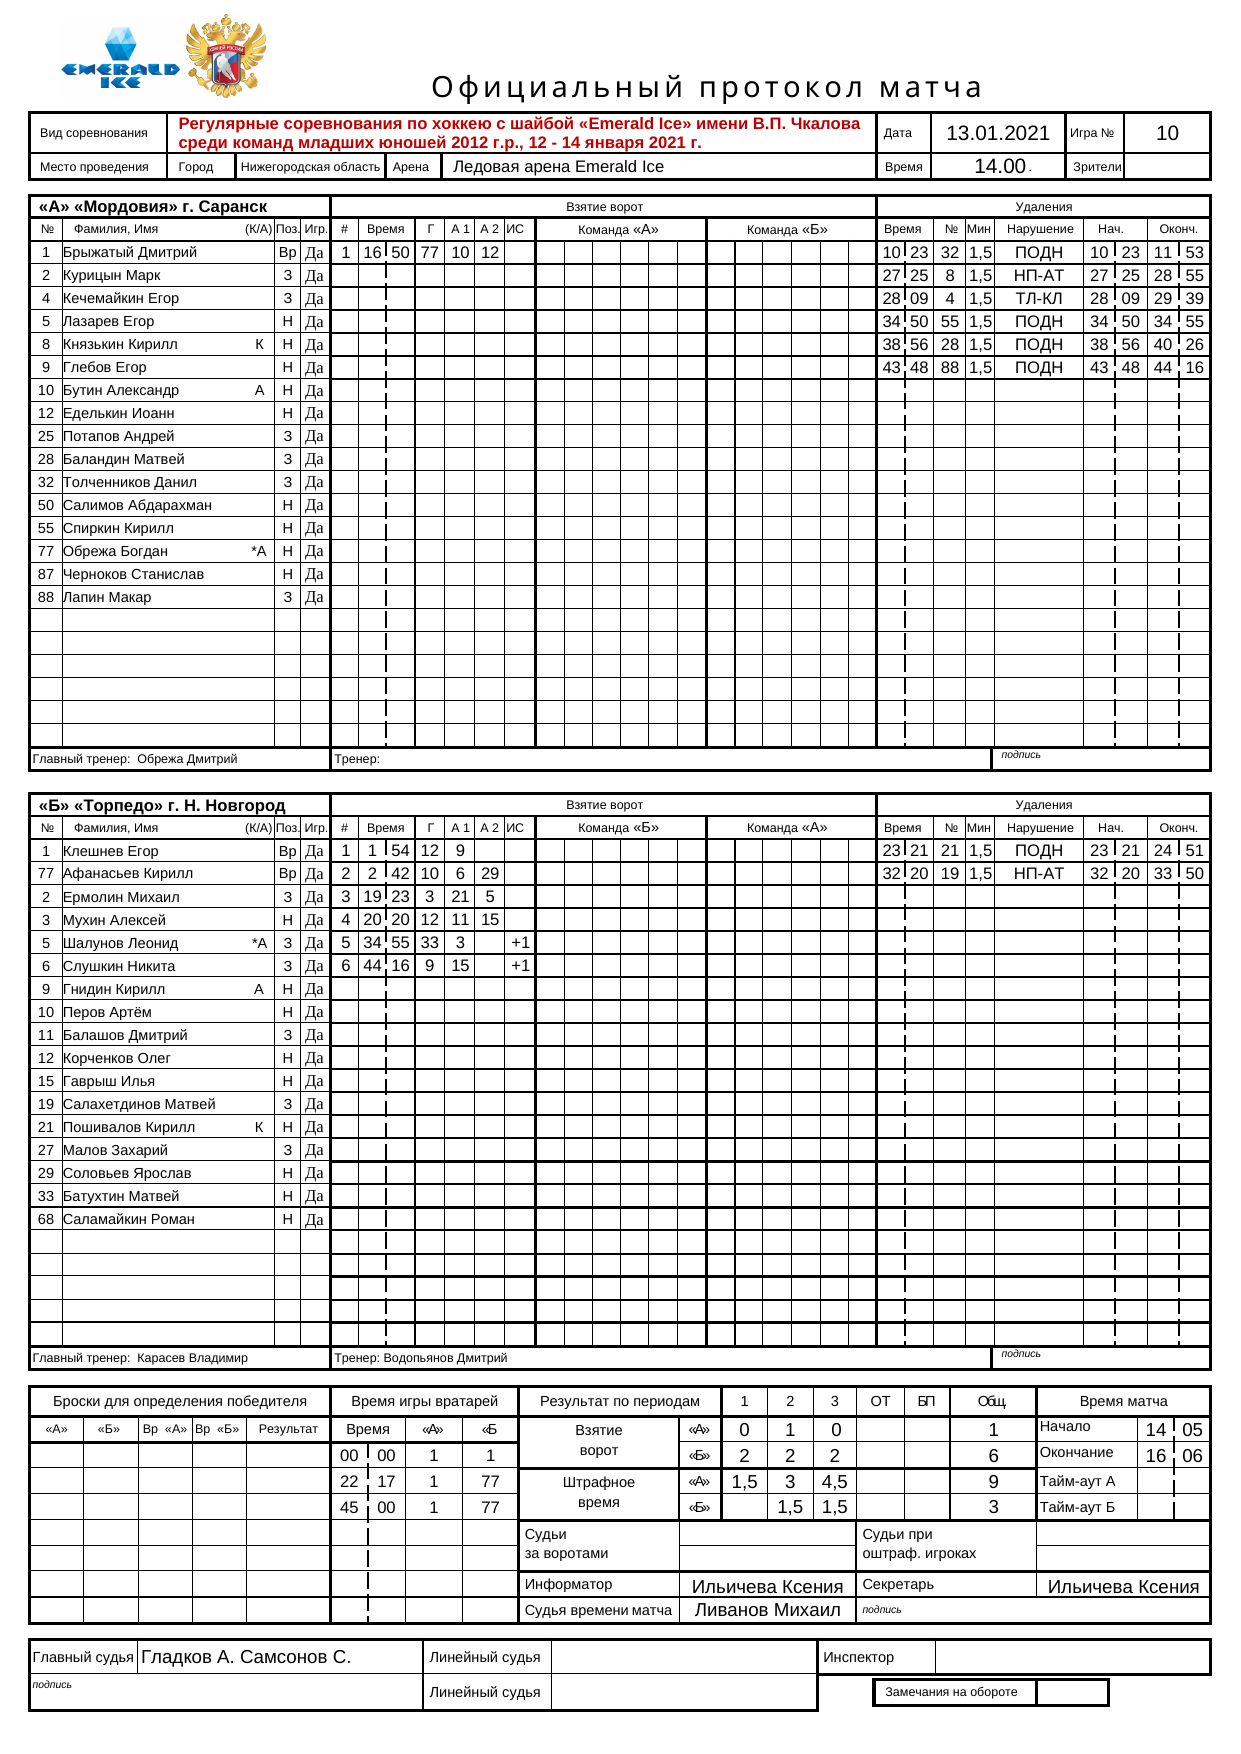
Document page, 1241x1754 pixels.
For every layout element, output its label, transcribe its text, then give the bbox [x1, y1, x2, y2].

table_cell 10 [31, 1000, 62, 1022]
table_cell [139, 1494, 192, 1518]
table_cell [565, 494, 592, 516]
table_cell [537, 288, 564, 308]
table_cell Да [301, 310, 329, 332]
table_cell [995, 425, 1083, 447]
table_cell [243, 563, 274, 585]
table_cell [565, 1209, 592, 1229]
table_cell [445, 357, 474, 378]
table_cell 20 [1115, 863, 1147, 884]
table_cell Время [332, 1418, 405, 1441]
table_cell [905, 1163, 933, 1183]
table_cell [966, 1070, 994, 1091]
table_cell [905, 402, 933, 424]
table_cell [678, 311, 705, 332]
table_cell [332, 517, 358, 539]
table_cell [821, 563, 848, 585]
table_cell [763, 471, 791, 493]
table_cell [905, 1047, 933, 1068]
table_cell [445, 1001, 474, 1022]
table_cell [678, 1116, 705, 1137]
table_cell А 1 [445, 219, 474, 239]
table_cell [821, 1278, 848, 1298]
table_cell [678, 380, 705, 401]
table_cell [763, 909, 791, 930]
table_cell [995, 380, 1083, 401]
table_cell [475, 724, 504, 746]
table_cell [537, 1231, 564, 1252]
table_cell 23 [878, 840, 905, 861]
table_cell [1179, 1139, 1209, 1160]
table_cell [565, 380, 592, 401]
table_cell [905, 1301, 933, 1321]
table_cell [849, 978, 875, 999]
table_cell [31, 1468, 83, 1493]
table_cell [966, 1116, 994, 1137]
table_cell Линейный судья [424, 1674, 551, 1708]
table_cell [905, 655, 933, 677]
table_cell [678, 1231, 705, 1252]
table_cell [934, 1047, 965, 1068]
table_cell [678, 932, 705, 953]
table_cell [905, 586, 933, 608]
table_cell [821, 540, 848, 562]
table_cell [966, 978, 994, 999]
table_cell [505, 1070, 534, 1091]
table_cell [1148, 609, 1179, 631]
table_cell [593, 1047, 620, 1068]
table_cell [1138, 1494, 1174, 1518]
table_cell [792, 1231, 820, 1252]
table_cell [1084, 1255, 1115, 1275]
table_cell [905, 1255, 933, 1275]
table_cell [878, 886, 905, 907]
table_cell Время [359, 817, 414, 838]
table_cell [359, 402, 386, 424]
table_cell [678, 1139, 705, 1160]
table_cell [849, 402, 875, 424]
table_cell [621, 311, 648, 332]
table_cell [193, 1571, 246, 1596]
table_cell [593, 724, 620, 746]
table_cell [359, 1301, 386, 1321]
table_cell [243, 678, 274, 700]
table_cell [621, 863, 648, 884]
table_cell [995, 517, 1083, 539]
table_cell [905, 632, 933, 654]
table_cell Команда «А» [537, 219, 705, 239]
table_cell [243, 517, 274, 539]
table_cell Нач. [1084, 219, 1147, 239]
table_cell [849, 288, 875, 308]
table_cell 09 [1115, 288, 1147, 308]
table_cell [792, 425, 820, 447]
table_cell 2 [814, 1442, 856, 1467]
table_cell 5 [31, 931, 62, 953]
table_cell [193, 1468, 246, 1493]
table_cell Линейный судья [424, 1641, 551, 1673]
table_cell [332, 563, 358, 585]
table_cell [708, 909, 734, 930]
table_cell [593, 380, 620, 401]
table_cell [243, 1046, 274, 1068]
table_cell [359, 265, 386, 286]
table_cell [386, 357, 414, 378]
table_cell 1,5 [768, 1494, 813, 1518]
table_header Игра № [1067, 114, 1123, 152]
table_cell [821, 863, 848, 884]
table_cell [934, 563, 965, 585]
table_cell [1084, 540, 1115, 562]
table_cell Да [301, 1046, 329, 1068]
table_cell [821, 1301, 848, 1321]
table_cell [849, 840, 875, 861]
table_cell № [934, 219, 965, 239]
table_cell [1148, 563, 1179, 585]
table_cell [678, 540, 705, 562]
table_cell [537, 1209, 564, 1229]
table_cell [934, 1255, 965, 1275]
table_cell 3 [768, 1470, 813, 1493]
table_cell [1084, 978, 1115, 999]
table_cell [1115, 678, 1147, 700]
table_cell [243, 1000, 274, 1022]
table_cell 9 [951, 1470, 1035, 1493]
table_cell [966, 1278, 994, 1298]
table_cell подпись [31, 1674, 422, 1708]
table_cell [445, 1139, 474, 1160]
table_cell [849, 909, 875, 930]
table_cell [275, 1300, 300, 1321]
table_cell [416, 1324, 444, 1344]
table_cell Судьи за воротами [520, 1522, 679, 1570]
table_cell Шалунов Леонид [63, 931, 243, 953]
table_cell [966, 886, 994, 907]
table_cell [275, 678, 300, 700]
table_cell [593, 609, 620, 631]
table_cell [849, 701, 875, 723]
table_cell [708, 655, 734, 677]
table_cell 0 [814, 1418, 856, 1441]
table_cell [505, 586, 534, 608]
table_cell 1 [406, 1494, 462, 1518]
table_cell Да [301, 586, 329, 608]
table_cell [1179, 909, 1209, 930]
table_cell [995, 1185, 1083, 1206]
table_cell [849, 471, 875, 493]
table_cell [475, 471, 504, 493]
table_cell [63, 1254, 243, 1275]
table_cell [934, 1185, 965, 1206]
table_cell [1084, 1047, 1115, 1068]
table_cell [1115, 1185, 1147, 1206]
table_cell ПОДН [995, 311, 1083, 332]
table_cell [593, 586, 620, 608]
table_cell [821, 380, 848, 401]
table_cell [416, 632, 444, 654]
table_cell [565, 886, 592, 907]
table_cell [565, 357, 592, 378]
table_cell [736, 1116, 762, 1137]
table_cell [416, 540, 444, 562]
table_cell [966, 609, 994, 631]
table_cell [621, 1231, 648, 1252]
table_cell [763, 724, 791, 746]
table_cell [905, 1278, 933, 1298]
table_cell [386, 402, 414, 424]
table_cell [1084, 563, 1115, 585]
table_cell +1 [505, 955, 534, 976]
table_cell [593, 840, 620, 861]
table_cell Тренер: Водопьянов Дмитрий [332, 1348, 990, 1367]
table_cell [708, 1163, 734, 1183]
picture [58, 14, 267, 98]
table_cell [1084, 1278, 1115, 1298]
table_cell [878, 655, 905, 677]
table_cell [934, 517, 965, 539]
table_cell [445, 655, 474, 677]
table_cell [763, 494, 791, 516]
table_cell [475, 402, 504, 424]
table_cell [301, 724, 329, 746]
table_cell [593, 932, 620, 953]
table_cell З [275, 885, 300, 907]
table_cell [537, 978, 564, 999]
table_cell [1115, 1116, 1147, 1137]
table_cell Н [275, 494, 300, 516]
table_cell [878, 1209, 905, 1229]
table_cell [736, 517, 762, 539]
table_cell [537, 1116, 564, 1137]
table_cell [475, 1139, 504, 1160]
table_cell [552, 1674, 816, 1708]
table_cell [708, 1255, 734, 1275]
table_cell [966, 586, 994, 608]
table_cell [1115, 1301, 1147, 1321]
table_cell [31, 1230, 62, 1252]
table_cell [445, 1047, 474, 1068]
table_cell [445, 632, 474, 654]
table_cell [243, 586, 274, 608]
table_cell [1115, 632, 1147, 654]
table_cell [332, 678, 358, 700]
table_cell [359, 448, 386, 470]
table_cell [1179, 1163, 1209, 1183]
table_cell [995, 1231, 1083, 1252]
table_cell [332, 1209, 358, 1229]
table_cell [708, 425, 734, 447]
table_cell [416, 1209, 444, 1229]
table_cell 28 [878, 288, 905, 308]
table_cell [708, 471, 734, 493]
table_cell [1115, 1231, 1147, 1252]
table_cell ПОДН [995, 840, 1083, 861]
table_cell [708, 1116, 734, 1137]
table_cell [649, 724, 677, 746]
table_cell [537, 1278, 564, 1298]
table_cell [708, 357, 734, 378]
table_cell [1084, 1231, 1115, 1252]
table_cell [386, 1231, 414, 1252]
table_cell 10 [31, 379, 62, 401]
table_cell [537, 909, 564, 930]
table_cell Н [275, 1184, 300, 1206]
table_cell [1179, 955, 1209, 976]
table_cell [416, 978, 444, 999]
table_cell [649, 1070, 677, 1091]
table_cell Перов Артём [63, 1000, 243, 1022]
table_cell [995, 1001, 1083, 1022]
table_cell [821, 1324, 848, 1344]
table_cell [593, 909, 620, 930]
table_cell [995, 494, 1083, 516]
table_cell [678, 955, 705, 976]
table_cell [763, 840, 791, 861]
table_cell [736, 609, 762, 631]
table_cell Арена [387, 154, 440, 178]
table_cell 15 [31, 1069, 62, 1091]
table_cell 38 [878, 334, 905, 354]
table_cell [463, 1598, 517, 1622]
table_cell [593, 1278, 620, 1298]
table_cell [593, 265, 620, 286]
table_cell [406, 1520, 462, 1544]
table_cell Команда «Б» [708, 219, 875, 239]
table_cell [416, 1001, 444, 1022]
table_cell Н [275, 310, 300, 332]
table_cell [736, 932, 762, 953]
table_cell 4,5 [814, 1470, 856, 1493]
table_cell [792, 1324, 820, 1344]
table_cell [966, 1024, 994, 1045]
table_cell [31, 1300, 62, 1321]
table_cell [386, 586, 414, 608]
table_cell [537, 380, 564, 401]
table_cell [537, 265, 564, 286]
table_cell [736, 1070, 762, 1091]
table_cell [1179, 655, 1209, 677]
table_cell [505, 1163, 534, 1183]
table_cell 43 [1084, 357, 1115, 378]
table_cell [878, 955, 905, 976]
table_cell Пошивалов Кирилл [63, 1115, 243, 1137]
table_cell [763, 563, 791, 585]
table_cell [934, 701, 965, 723]
table_cell [1115, 701, 1147, 723]
table_cell [934, 402, 965, 424]
table_cell Да [301, 242, 329, 262]
table_cell [84, 1598, 138, 1622]
table_cell [1179, 1047, 1209, 1068]
table_cell [763, 1139, 791, 1160]
table_cell [386, 701, 414, 723]
table_cell 1,5 [966, 334, 994, 354]
table_cell [878, 425, 905, 447]
table_cell [243, 242, 274, 262]
table_cell [678, 863, 705, 884]
table_cell [84, 1546, 138, 1570]
table_cell [849, 311, 875, 332]
table_cell [505, 1139, 534, 1160]
table_cell [857, 1470, 904, 1493]
table_cell [905, 471, 933, 493]
table_cell З [275, 931, 300, 953]
table_cell [445, 1185, 474, 1206]
table_cell 16 [1138, 1442, 1174, 1467]
table_cell [708, 1070, 734, 1091]
table_cell [966, 1139, 994, 1160]
table_cell [649, 334, 677, 354]
table_cell [649, 1324, 677, 1344]
table_cell Нарушение [995, 219, 1083, 239]
table_cell [505, 863, 534, 884]
table_cell [821, 1255, 848, 1275]
table_cell [537, 586, 564, 608]
table_cell [621, 380, 648, 401]
table_cell [475, 632, 504, 654]
table_cell [763, 1255, 791, 1275]
table_cell [332, 380, 358, 401]
table_cell [475, 1001, 504, 1022]
table_cell [31, 1520, 83, 1544]
table_cell [995, 1116, 1083, 1137]
table_cell Фамилия, Имя [63, 817, 243, 838]
table_cell Да [301, 862, 329, 884]
table_cell «А» [31, 1418, 83, 1441]
table_cell [678, 1163, 705, 1183]
table_cell [792, 402, 820, 424]
table_cell [475, 586, 504, 608]
table_cell [1179, 1231, 1209, 1252]
table_cell [565, 288, 592, 308]
table_cell [678, 655, 705, 677]
table_cell [905, 1324, 933, 1344]
table_cell [821, 909, 848, 930]
table_cell [63, 1230, 243, 1252]
table_cell [1148, 1070, 1179, 1091]
table_cell [678, 840, 705, 861]
table_cell [966, 655, 994, 677]
table_cell [708, 265, 734, 286]
table_cell 1,5 [966, 288, 994, 308]
table_cell 25 [31, 425, 62, 447]
table_cell [63, 701, 243, 723]
table_cell [821, 955, 848, 976]
table_cell [445, 1024, 474, 1045]
table_cell [537, 886, 564, 907]
table_cell 44 [1148, 357, 1179, 378]
table_cell [678, 678, 705, 700]
table_cell [849, 1255, 875, 1275]
table_cell [763, 1301, 791, 1321]
table_cell [565, 1093, 592, 1114]
table_cell [621, 425, 648, 447]
table_cell [736, 678, 762, 700]
table_cell 1 [951, 1418, 1035, 1441]
table_cell [708, 380, 734, 401]
table_cell [386, 1093, 414, 1114]
table_cell Да [301, 1184, 329, 1206]
table_header 1 [723, 1388, 767, 1414]
table_cell [30, 1625, 1211, 1638]
table_cell [966, 1255, 994, 1275]
table_cell З [275, 1138, 300, 1160]
table_cell [621, 932, 648, 953]
table_cell Ильичева Ксения [680, 1573, 855, 1596]
table_cell [445, 1278, 474, 1298]
table_cell К [243, 333, 274, 354]
table_cell [475, 1093, 504, 1114]
table_cell [878, 1116, 905, 1137]
table_cell З [275, 954, 300, 976]
table_cell [31, 1323, 62, 1344]
table_cell [821, 701, 848, 723]
table_cell [243, 471, 274, 493]
table_cell [849, 1116, 875, 1137]
table_cell Да [301, 840, 329, 861]
table_cell 28 [31, 448, 62, 470]
table_cell [763, 425, 791, 447]
table_cell [678, 632, 705, 654]
table_cell [359, 380, 386, 401]
table_cell [1084, 609, 1115, 631]
table_cell [649, 402, 677, 424]
table_cell [359, 1070, 386, 1091]
table_cell З [275, 448, 300, 470]
table_cell [708, 1278, 734, 1298]
table_cell [736, 1163, 762, 1183]
table_cell [1115, 517, 1147, 539]
table_cell [621, 242, 648, 262]
table_cell [139, 1444, 192, 1467]
table_cell [359, 517, 386, 539]
table_cell [1084, 1093, 1115, 1114]
table_cell [966, 1001, 994, 1022]
table_cell [736, 380, 762, 401]
table_cell [505, 425, 534, 447]
table_cell 32 [878, 863, 905, 884]
table_cell [332, 724, 358, 746]
table_cell 09 [905, 288, 933, 308]
table_cell [736, 425, 762, 447]
table_cell [821, 655, 848, 677]
table_cell 29 [475, 863, 504, 884]
table_cell [995, 471, 1083, 493]
table_cell Нижегородская область [237, 154, 384, 178]
table_cell 68 [31, 1208, 62, 1229]
table_cell ПОДН [995, 334, 1083, 354]
table_cell [763, 886, 791, 907]
table_cell [359, 311, 386, 332]
table_cell 48 [905, 357, 933, 378]
table_cell [359, 1185, 386, 1206]
table_cell [416, 334, 444, 354]
table_cell [505, 1001, 534, 1022]
table_cell [792, 932, 820, 953]
table_cell [386, 1209, 414, 1229]
table_cell [792, 978, 820, 999]
table_cell [966, 632, 994, 654]
table_cell [966, 909, 994, 930]
table_cell [649, 517, 677, 539]
table_cell НП-АТ [995, 863, 1083, 884]
table_cell [736, 1185, 762, 1206]
table_cell [621, 1278, 648, 1298]
table_cell [995, 655, 1083, 677]
table_cell [995, 1163, 1083, 1183]
table_cell [736, 1278, 762, 1298]
table_cell [934, 609, 965, 631]
table_cell [1115, 955, 1147, 976]
table_cell [849, 724, 875, 746]
table_cell Взятие ворот [332, 795, 875, 815]
table_cell 1,5 [966, 311, 994, 332]
table_cell [565, 517, 592, 539]
table_cell [359, 1255, 386, 1275]
table_cell [416, 1231, 444, 1252]
table_cell [680, 1522, 855, 1544]
table_cell [763, 380, 791, 401]
table_cell [537, 678, 564, 700]
table_cell [1148, 932, 1179, 953]
table_cell [821, 402, 848, 424]
table_cell 25 [905, 265, 933, 286]
table_cell [593, 863, 620, 884]
table_header 13.01.2021 [932, 114, 1064, 152]
table_cell [243, 494, 274, 516]
table_cell [505, 517, 534, 539]
table_cell [649, 1163, 677, 1183]
table_cell [708, 932, 734, 953]
table_cell [359, 1024, 386, 1045]
table_cell [649, 494, 677, 516]
table_cell 55 [1179, 311, 1209, 332]
table_cell [386, 334, 414, 354]
table_cell А [243, 977, 274, 999]
table_cell З [275, 1023, 300, 1045]
table_header Вид соревнования [31, 114, 166, 152]
table_cell [934, 678, 965, 700]
table_cell [243, 908, 274, 930]
table_cell [445, 471, 474, 493]
table_cell [565, 1231, 592, 1252]
table_cell [243, 1023, 274, 1045]
table_cell 26 [1179, 334, 1209, 354]
text Официальный протокол матча [35, 15, 1205, 106]
table_cell № [31, 817, 62, 838]
table_cell [31, 655, 62, 677]
table_cell [1115, 494, 1147, 516]
table_cell Секретарь [857, 1573, 1036, 1596]
table_cell [792, 540, 820, 562]
table_cell [905, 1470, 949, 1493]
table_cell [31, 1444, 83, 1467]
table_cell [593, 1116, 620, 1137]
table_cell [934, 1139, 965, 1160]
table_cell [243, 1323, 274, 1344]
table_cell [416, 402, 444, 424]
table_cell [1148, 909, 1179, 930]
table_cell Результат [247, 1418, 329, 1441]
table_cell [934, 540, 965, 562]
table_cell [537, 609, 564, 631]
table_cell [736, 357, 762, 378]
table_cell [359, 1093, 386, 1114]
table_cell [445, 334, 474, 354]
table_cell [621, 1070, 648, 1091]
table_cell [649, 932, 677, 953]
table_cell [332, 586, 358, 608]
table_cell [792, 586, 820, 608]
table_cell [332, 425, 358, 447]
table_cell [1179, 586, 1209, 608]
table_cell [678, 1001, 705, 1022]
table_cell [537, 632, 564, 654]
table_cell [905, 1442, 949, 1467]
table_cell [849, 242, 875, 262]
table_cell Да [301, 264, 329, 286]
table_cell [593, 701, 620, 723]
table_cell [905, 1093, 933, 1114]
table_cell [934, 380, 965, 401]
table_cell 22 [332, 1468, 368, 1493]
table_cell 1 [31, 840, 62, 861]
table_cell Да [301, 954, 329, 976]
table_cell [1148, 586, 1179, 608]
table_cell [649, 1047, 677, 1068]
table_cell [31, 1254, 62, 1275]
table_cell [966, 1231, 994, 1252]
table_cell [934, 886, 965, 907]
table_cell [736, 402, 762, 424]
table_cell [368, 1571, 405, 1596]
table_cell [708, 1209, 734, 1229]
table_cell [1084, 494, 1115, 516]
table_cell [763, 402, 791, 424]
table_cell # [332, 817, 358, 838]
table_cell [1148, 1024, 1179, 1045]
table_cell [445, 517, 474, 539]
table_cell [905, 701, 933, 723]
table_cell [792, 678, 820, 700]
table_cell [763, 242, 791, 262]
table_cell 2 [359, 863, 386, 884]
table_cell [708, 724, 734, 746]
table_cell 77 [463, 1494, 517, 1518]
table_cell [678, 288, 705, 308]
table_cell [537, 863, 564, 884]
table_cell [878, 678, 905, 700]
table_cell [1179, 1001, 1209, 1022]
table_cell [301, 1254, 329, 1275]
table_cell [1115, 1209, 1147, 1229]
table_cell [593, 1163, 620, 1183]
table_cell [416, 1070, 444, 1091]
table_cell [386, 724, 414, 746]
table_cell [84, 1494, 138, 1518]
table_cell [593, 471, 620, 493]
table_cell [386, 265, 414, 286]
table_cell 9 [31, 977, 62, 999]
table_cell Саламайкин Роман [63, 1208, 243, 1229]
table_cell [678, 586, 705, 608]
table_cell [332, 448, 358, 470]
table_cell [878, 1231, 905, 1252]
table_cell [821, 288, 848, 308]
table_cell [621, 1185, 648, 1206]
table_cell [505, 357, 534, 378]
table_cell Кечемайкин Егор [63, 287, 243, 308]
table_cell [416, 1139, 444, 1160]
table_cell [537, 563, 564, 585]
table_cell [621, 909, 648, 930]
table_cell 0 [723, 1418, 767, 1441]
table_cell [934, 632, 965, 654]
table_cell [878, 978, 905, 999]
table_cell А 2 [475, 219, 504, 239]
table_cell подпись [993, 1348, 1209, 1367]
table_cell [792, 380, 820, 401]
table_cell [593, 632, 620, 654]
table_cell 06 [1174, 1442, 1209, 1467]
table_cell [1179, 724, 1209, 746]
table_cell [966, 517, 994, 539]
table_cell 24 [1148, 840, 1179, 861]
table_cell [565, 311, 592, 332]
table_cell Толченников Данил [63, 471, 243, 493]
table_cell [763, 955, 791, 976]
table_cell [995, 632, 1083, 654]
table_cell [849, 955, 875, 976]
table_cell [905, 425, 933, 447]
table_cell [621, 632, 648, 654]
table_header Взятие ворот [332, 197, 875, 216]
table_cell [934, 1324, 965, 1344]
table_cell [1179, 886, 1209, 907]
table_cell [359, 1324, 386, 1344]
table_cell [565, 1324, 592, 1344]
table_cell [359, 563, 386, 585]
table_cell [359, 1139, 386, 1160]
table_cell [445, 494, 474, 516]
table_cell [849, 1185, 875, 1206]
table_cell [763, 311, 791, 332]
table_cell [821, 471, 848, 493]
table_cell [1084, 932, 1115, 953]
table_cell [878, 1301, 905, 1321]
table_cell [505, 494, 534, 516]
table_cell [247, 1468, 329, 1493]
table_cell [505, 1324, 534, 1344]
table_cell Тренер: [332, 749, 990, 769]
table_cell [621, 471, 648, 493]
table_cell [821, 609, 848, 631]
table_cell [905, 609, 933, 631]
table_cell [1148, 380, 1179, 401]
table_cell [565, 448, 592, 470]
table_cell [1179, 448, 1209, 470]
table_cell [1148, 955, 1179, 976]
table_cell Да [301, 1138, 329, 1160]
table_cell [1179, 632, 1209, 654]
table_cell [708, 678, 734, 700]
table_cell [1148, 448, 1179, 470]
table_cell [934, 655, 965, 677]
table_cell [332, 1185, 358, 1206]
table_cell [678, 1185, 705, 1206]
table_cell З [275, 471, 300, 493]
table_cell [678, 334, 705, 354]
table_cell Да [301, 1161, 329, 1183]
table_cell [1115, 609, 1147, 631]
table_cell [537, 425, 564, 447]
table_cell [621, 1024, 648, 1045]
table_cell 56 [905, 334, 933, 354]
table_cell [621, 655, 648, 677]
table_cell [406, 1546, 462, 1570]
table_cell [505, 265, 534, 286]
table_cell [505, 471, 534, 493]
table_cell Да [301, 402, 329, 424]
table_cell Да [301, 1023, 329, 1045]
table_header Броски для определения победителя [31, 1388, 329, 1414]
table_cell [878, 1185, 905, 1206]
table_cell Да [301, 448, 329, 470]
table_cell 1 [406, 1444, 462, 1467]
table_cell [593, 357, 620, 378]
table_cell [763, 1024, 791, 1045]
table_cell 16 [386, 955, 414, 976]
table_cell [905, 1001, 933, 1022]
table_cell [31, 724, 62, 746]
table_cell [505, 563, 534, 585]
table_cell [649, 448, 677, 470]
table_cell [849, 678, 875, 700]
table_cell [621, 288, 648, 308]
table_cell ТЛ-КЛ [995, 288, 1083, 308]
table_cell [849, 357, 875, 378]
table_cell Н [275, 517, 300, 539]
table_cell [359, 1047, 386, 1068]
table_cell 00 [368, 1494, 405, 1518]
table_cell [243, 1276, 274, 1298]
table_cell [475, 701, 504, 723]
table_cell [792, 1093, 820, 1114]
table_cell Команда «А» [708, 817, 875, 838]
table_cell [445, 1163, 474, 1183]
table_cell 21 [934, 840, 965, 861]
table_cell 10 [878, 242, 905, 262]
table_cell [849, 1139, 875, 1160]
table_cell [332, 632, 358, 654]
table_cell [537, 701, 564, 723]
table_cell [1179, 517, 1209, 539]
table_cell [593, 1024, 620, 1045]
table_cell [708, 288, 734, 308]
table_cell Н [275, 379, 300, 401]
table_cell Время [878, 154, 930, 178]
table_cell [649, 632, 677, 654]
table_cell [445, 678, 474, 700]
table_cell [565, 1301, 592, 1321]
table_header ОТ [857, 1388, 904, 1414]
table_cell [621, 448, 648, 470]
table_cell [332, 1231, 358, 1252]
table_cell [708, 1093, 734, 1114]
table_cell [995, 701, 1083, 723]
table_cell 10 [1084, 242, 1115, 262]
table_cell [565, 1163, 592, 1183]
table_cell [386, 1324, 414, 1344]
table_cell 77 [31, 540, 62, 562]
table_cell [966, 724, 994, 746]
table_cell [416, 1278, 444, 1298]
table_cell [593, 494, 620, 516]
table_cell [1148, 425, 1179, 447]
table_cell [995, 1070, 1083, 1091]
table_cell Мин [966, 817, 994, 838]
table_cell [593, 1001, 620, 1022]
table_cell [537, 334, 564, 354]
table_cell 1,5 [966, 265, 994, 286]
table_cell Окончание [1038, 1442, 1137, 1467]
table_cell [878, 1001, 905, 1022]
table_cell [565, 425, 592, 447]
table_cell [505, 609, 534, 631]
table_cell [463, 1571, 517, 1596]
table_cell [934, 1209, 965, 1229]
table_cell Да [301, 1069, 329, 1091]
table_cell [1115, 1093, 1147, 1114]
table_cell Черноков Станислав [63, 563, 243, 585]
table_cell 17 [368, 1468, 405, 1493]
table_cell [593, 1231, 620, 1252]
table_cell [763, 265, 791, 286]
table_cell [445, 724, 474, 746]
table_cell [792, 1116, 820, 1137]
table_cell [565, 1255, 592, 1275]
table_cell [905, 886, 933, 907]
table_cell [966, 448, 994, 470]
table_cell [736, 265, 762, 286]
table_cell [505, 334, 534, 354]
table_cell [332, 978, 358, 999]
table_cell [621, 1093, 648, 1114]
table_cell 33 [31, 1184, 62, 1206]
table_cell «Б [463, 1418, 517, 1441]
table_cell 9 [31, 356, 62, 378]
table_cell [1179, 978, 1209, 999]
table_cell [878, 586, 905, 608]
table_cell [386, 1070, 414, 1091]
table_cell [763, 978, 791, 999]
table_cell [1115, 471, 1147, 493]
table_cell [243, 1069, 274, 1091]
table_cell [819, 1676, 871, 1708]
table_cell [966, 540, 994, 562]
table_cell [849, 886, 875, 907]
table_cell [649, 1001, 677, 1022]
table_cell [649, 1231, 677, 1252]
table_cell [821, 1001, 848, 1022]
table_cell [63, 1276, 243, 1298]
table_cell [678, 471, 705, 493]
table_cell Н [275, 1161, 300, 1183]
table_cell [1148, 655, 1179, 677]
table_cell [878, 1047, 905, 1068]
table_cell [386, 563, 414, 585]
table_cell [649, 1093, 677, 1114]
table_cell [593, 886, 620, 907]
table_cell 21 [31, 1115, 62, 1137]
table_cell 11 [445, 909, 474, 930]
table_cell [821, 978, 848, 999]
table_header БП [905, 1388, 949, 1414]
table_cell [905, 494, 933, 516]
table_cell Игр. [301, 817, 329, 838]
table_cell Слушкин Никита [63, 954, 243, 976]
table_cell [792, 701, 820, 723]
table_cell [763, 1070, 791, 1091]
table_cell [243, 287, 274, 308]
table_cell [1115, 1070, 1147, 1091]
table_cell 55 [934, 311, 965, 332]
table_cell [763, 701, 791, 723]
table_cell [63, 1323, 243, 1344]
table_cell Время [359, 219, 414, 239]
table_cell Да [301, 333, 329, 354]
table_cell [1084, 1324, 1115, 1344]
table_cell [708, 540, 734, 562]
table_cell [934, 1278, 965, 1298]
table_cell [678, 1209, 705, 1229]
table_cell 23 [905, 242, 933, 262]
table_cell [708, 1024, 734, 1045]
table_cell 12 [31, 1046, 62, 1068]
table_cell *А [243, 931, 274, 953]
table_cell [475, 1163, 504, 1183]
table_cell [878, 1093, 905, 1114]
table_cell [792, 1301, 820, 1321]
table_cell [678, 609, 705, 631]
table_cell [708, 701, 734, 723]
table_cell [1179, 494, 1209, 516]
table_header 10 [1125, 114, 1209, 152]
table_cell [565, 863, 592, 884]
table_cell Город [168, 154, 234, 178]
table_cell [475, 1116, 504, 1137]
table_cell [905, 932, 933, 953]
table_cell [475, 1301, 504, 1321]
table_cell [593, 288, 620, 308]
table_cell [934, 494, 965, 516]
table_cell [565, 265, 592, 286]
table_cell [593, 1070, 620, 1091]
table_cell +1 [505, 932, 534, 953]
table_cell [678, 357, 705, 378]
table_cell [243, 1161, 274, 1183]
table_cell 1 [768, 1418, 813, 1441]
table_cell [995, 1139, 1083, 1160]
table_cell [878, 932, 905, 953]
table_cell 12 [31, 402, 62, 424]
table_cell З [275, 287, 300, 308]
table_cell [593, 1301, 620, 1321]
table_cell [649, 1301, 677, 1321]
table_cell [243, 1184, 274, 1206]
table_cell [505, 1047, 534, 1068]
table_cell [386, 380, 414, 401]
table_cell [1174, 1494, 1209, 1518]
table_cell [1148, 1231, 1179, 1252]
table_cell [905, 1231, 933, 1252]
table_cell [593, 517, 620, 539]
table_cell 6 [951, 1442, 1035, 1467]
table_cell [593, 242, 620, 262]
table_cell [878, 540, 905, 562]
table_cell 77 [463, 1468, 517, 1493]
table_cell 20 [386, 909, 414, 930]
table_cell 48 [1115, 357, 1147, 378]
table_cell [537, 1324, 564, 1344]
table_cell [139, 1546, 192, 1570]
table_cell [243, 840, 274, 861]
table_cell [849, 932, 875, 953]
table_cell [763, 540, 791, 562]
table_cell [301, 1323, 329, 1344]
table_cell [565, 1278, 592, 1298]
table_cell 34 [1148, 311, 1179, 332]
table_cell [678, 1255, 705, 1275]
table_cell [849, 1301, 875, 1321]
table_cell [792, 471, 820, 493]
table_cell 43 [878, 357, 905, 378]
table_cell 9 [416, 955, 444, 976]
table_cell [649, 471, 677, 493]
table_cell [505, 978, 534, 999]
table_cell [849, 1093, 875, 1114]
table_cell [1148, 1209, 1179, 1229]
table_cell [1179, 1209, 1209, 1229]
table_cell [275, 724, 300, 746]
table_cell [792, 563, 820, 585]
table_cell [243, 1300, 274, 1321]
table_cell [416, 380, 444, 401]
table_cell [878, 724, 905, 746]
table_cell Н [275, 1069, 300, 1091]
table_cell [505, 1116, 534, 1137]
table_cell [537, 1185, 564, 1206]
table_cell [1115, 563, 1147, 585]
table_cell [243, 1254, 274, 1275]
table_cell [416, 357, 444, 378]
table_cell Гнидин Кирилл [63, 977, 243, 999]
table_cell [763, 357, 791, 378]
table_cell [934, 909, 965, 930]
table_cell Клешнев Егор [63, 840, 243, 861]
table_cell [593, 978, 620, 999]
table_cell [821, 517, 848, 539]
table_cell [736, 288, 762, 308]
table_cell Да [301, 885, 329, 907]
table_cell [1179, 1301, 1209, 1321]
table_cell [386, 448, 414, 470]
table_cell [736, 1209, 762, 1229]
table_cell 10 [445, 242, 474, 262]
table_cell [193, 1494, 246, 1518]
table_cell 19 [934, 863, 965, 884]
table_cell 14.00 [932, 154, 1064, 178]
table_cell [905, 1116, 933, 1137]
table_cell [649, 1255, 677, 1275]
table_cell З [275, 425, 300, 447]
table_cell [1179, 1255, 1209, 1275]
table_cell [593, 955, 620, 976]
table_cell [763, 1185, 791, 1206]
table_cell [445, 265, 474, 286]
table_cell [995, 678, 1083, 700]
table_cell [792, 334, 820, 354]
table_cell [1084, 1139, 1115, 1160]
table_cell [878, 448, 905, 470]
table_cell 3 [332, 886, 358, 907]
table_cell [537, 724, 564, 746]
table_cell [386, 978, 414, 999]
table_cell 11 [1148, 242, 1179, 262]
table_cell 12 [475, 242, 504, 262]
table_cell [966, 1163, 994, 1183]
table_cell [678, 402, 705, 424]
table_cell [621, 494, 648, 516]
table_cell [537, 840, 564, 861]
table_cell 55 [386, 932, 414, 953]
table_cell [649, 1116, 677, 1137]
table_cell [649, 242, 677, 262]
table_cell [649, 586, 677, 608]
table_cell [849, 632, 875, 654]
table_cell Вр [275, 242, 300, 262]
table_cell [934, 1024, 965, 1045]
table_cell [966, 1093, 994, 1114]
table_cell 51 [1179, 840, 1209, 861]
table_cell 38 [1084, 334, 1115, 354]
table_cell 34 [878, 311, 905, 332]
table_cell Команда «Б» [537, 817, 705, 838]
table_cell [475, 1209, 504, 1229]
table_cell Салимов Абдарахман [63, 494, 243, 516]
table_cell [386, 678, 414, 700]
table_cell [1179, 932, 1209, 953]
table_cell [995, 932, 1083, 953]
table_cell З [275, 586, 300, 608]
table_cell [301, 678, 329, 700]
table_cell [995, 586, 1083, 608]
table_cell [1084, 886, 1115, 907]
table_cell [552, 1641, 816, 1673]
table_cell [649, 357, 677, 378]
table_cell [243, 1138, 274, 1160]
table_cell [537, 540, 564, 562]
table_cell [763, 1116, 791, 1137]
table_cell 40 [1148, 334, 1179, 354]
table_cell 8 [31, 333, 62, 354]
table_cell [763, 1001, 791, 1022]
table_cell [475, 840, 504, 861]
table_cell 3 [31, 908, 62, 930]
table_cell [386, 609, 414, 631]
table_cell [1084, 402, 1115, 424]
table_cell 53 [1179, 242, 1209, 262]
table_cell 1 [31, 242, 62, 262]
table_cell [934, 425, 965, 447]
table_cell [505, 242, 534, 262]
table_cell Информатор [520, 1573, 679, 1596]
table_cell [905, 678, 933, 700]
table_cell [792, 1024, 820, 1045]
table_header Время матча [1038, 1388, 1209, 1414]
table_cell 88 [31, 586, 62, 608]
table_cell Ермолин Михаил [63, 885, 243, 907]
table_cell Да [301, 425, 329, 447]
table_cell [1179, 380, 1209, 401]
table_cell [649, 1209, 677, 1229]
table_cell Салахетдинов Матвей [63, 1092, 243, 1114]
table_cell [821, 1093, 848, 1114]
table_cell [565, 632, 592, 654]
table_cell [1148, 1093, 1179, 1114]
table_cell З [275, 1092, 300, 1114]
table_cell Ливанов Михаил [680, 1598, 855, 1622]
table_cell [416, 1093, 444, 1114]
table_cell [593, 448, 620, 470]
table_cell [821, 1209, 848, 1229]
table_cell [243, 1092, 274, 1114]
table_cell [1174, 1468, 1209, 1493]
table_cell [736, 540, 762, 562]
table_cell [416, 1116, 444, 1137]
table_cell [934, 471, 965, 493]
table_cell [1179, 1024, 1209, 1045]
table_cell [621, 517, 648, 539]
table_cell 50 [905, 311, 933, 332]
table_cell [31, 701, 62, 723]
table_cell [1084, 471, 1115, 493]
table_cell [332, 311, 358, 332]
table_cell [966, 425, 994, 447]
table_cell [386, 1116, 414, 1137]
table_cell [63, 655, 243, 677]
table_cell [332, 540, 358, 562]
table_cell 1 [332, 840, 358, 861]
table_cell [905, 540, 933, 562]
table_cell [332, 357, 358, 378]
table_cell [621, 678, 648, 700]
table_cell [849, 1278, 875, 1298]
table_cell [821, 1116, 848, 1137]
table_cell [537, 1047, 564, 1068]
table_cell [621, 1301, 648, 1321]
table_cell [678, 1024, 705, 1045]
table_cell Оконч. [1148, 817, 1209, 838]
table_cell [1115, 448, 1147, 470]
table_cell [792, 609, 820, 631]
table_cell [1148, 1116, 1179, 1137]
table_cell [332, 1070, 358, 1091]
table_cell [243, 885, 274, 907]
table_cell [878, 632, 905, 654]
table_cell [792, 632, 820, 654]
table_cell [475, 334, 504, 354]
table_cell Спиркин Кирилл [63, 517, 243, 539]
table_cell [821, 586, 848, 608]
table_cell 10 [416, 863, 444, 884]
table_cell А 2 [475, 817, 504, 838]
table_cell [416, 1185, 444, 1206]
table_cell [621, 402, 648, 424]
table_cell [1084, 1070, 1115, 1091]
table_cell [445, 380, 474, 401]
table_cell [1084, 632, 1115, 654]
table_cell [1115, 1001, 1147, 1022]
table_cell [416, 678, 444, 700]
table_cell [416, 724, 444, 746]
table_cell [1148, 978, 1179, 999]
table_cell [708, 1001, 734, 1022]
table_cell [565, 471, 592, 493]
table_cell [934, 586, 965, 608]
table_cell [31, 632, 62, 654]
table_cell [505, 1278, 534, 1298]
table_cell [1179, 609, 1209, 631]
table_cell [792, 909, 820, 930]
table_cell [736, 1047, 762, 1068]
table_cell 45 [332, 1494, 368, 1518]
table_cell [763, 1163, 791, 1183]
table_cell Время [878, 219, 933, 239]
table_cell *А [243, 540, 274, 562]
table_cell [1115, 932, 1147, 953]
table_cell [565, 563, 592, 585]
table_cell 2 [723, 1442, 767, 1467]
table_cell [593, 311, 620, 332]
table_cell [792, 955, 820, 976]
table_cell [386, 494, 414, 516]
table_cell # [332, 219, 358, 239]
table_cell [708, 1139, 734, 1160]
table_cell [821, 1139, 848, 1160]
table_cell [505, 1301, 534, 1321]
table_cell [243, 402, 274, 424]
table_cell [736, 955, 762, 976]
table_cell [537, 1001, 564, 1022]
table_cell [736, 471, 762, 493]
table_cell Да [301, 287, 329, 308]
table_cell [966, 932, 994, 953]
table_cell [792, 1070, 820, 1091]
table_cell [593, 540, 620, 562]
table_cell [966, 563, 994, 585]
table_cell 2 [332, 863, 358, 884]
table_cell [708, 586, 734, 608]
table_cell [275, 1276, 300, 1298]
table_cell 50 [386, 242, 414, 262]
table_cell Н [275, 1000, 300, 1022]
table_cell [332, 1520, 368, 1544]
table_cell [445, 586, 474, 608]
table_cell [1179, 540, 1209, 562]
table_cell [1115, 1139, 1147, 1160]
table_cell Да [301, 1208, 329, 1229]
table_cell [1115, 540, 1147, 562]
table_cell [736, 1255, 762, 1275]
table_cell [1148, 1163, 1179, 1183]
table_cell [445, 1231, 474, 1252]
table_cell [332, 1093, 358, 1114]
table_cell [505, 1185, 534, 1206]
table_cell [678, 265, 705, 286]
table_cell [416, 563, 444, 585]
table_cell [1115, 724, 1147, 746]
table_cell [878, 1139, 905, 1160]
table_cell [966, 1324, 994, 1344]
table_cell [416, 265, 444, 286]
table_cell [649, 609, 677, 631]
table_cell [621, 1116, 648, 1137]
table_cell [1084, 1301, 1115, 1321]
table_cell [763, 517, 791, 539]
table_cell 15 [475, 909, 504, 930]
table_cell Еделькин Иоанн [63, 402, 243, 424]
table_cell [966, 955, 994, 976]
table_cell 19 [31, 1092, 62, 1114]
table_cell [565, 701, 592, 723]
table_cell [416, 448, 444, 470]
table_cell [593, 678, 620, 700]
table_cell [792, 886, 820, 907]
table_cell [301, 609, 329, 631]
table_cell [565, 1116, 592, 1137]
table_cell [621, 357, 648, 378]
table_cell [359, 1116, 386, 1137]
table_cell 6 [31, 954, 62, 976]
table_cell [275, 632, 300, 654]
table_cell 87 [31, 563, 62, 585]
table_cell Потапов Андрей [63, 425, 243, 447]
table_cell [763, 932, 791, 953]
table_cell [821, 1231, 848, 1252]
table_cell [849, 1324, 875, 1344]
table_cell [31, 1494, 83, 1518]
table_cell [995, 402, 1083, 424]
table_cell 16 [359, 242, 386, 262]
table_cell (К/А) [243, 817, 274, 838]
table_cell [905, 1139, 933, 1160]
table_cell [763, 655, 791, 677]
table_cell [475, 1278, 504, 1298]
table_cell [475, 955, 504, 976]
table_cell 2 [768, 1442, 813, 1467]
table_cell [386, 288, 414, 308]
table_cell [386, 1001, 414, 1022]
table_cell [934, 1301, 965, 1321]
table_cell [475, 1324, 504, 1344]
table_cell 00 [332, 1444, 368, 1467]
table_cell [736, 1024, 762, 1045]
table_cell [247, 1444, 329, 1467]
table_cell [475, 563, 504, 585]
table_cell [792, 311, 820, 332]
table_cell Н [275, 540, 300, 562]
table_cell ИС [505, 817, 534, 838]
table_cell [849, 863, 875, 884]
table_cell [1148, 886, 1179, 907]
table_cell [792, 1278, 820, 1298]
table_cell [537, 357, 564, 378]
table_cell 14 [1138, 1418, 1174, 1441]
table_cell [878, 1324, 905, 1344]
table_cell [1084, 1116, 1115, 1137]
table_cell [31, 1546, 83, 1570]
table_cell [332, 609, 358, 631]
table_cell [678, 494, 705, 516]
table_cell [905, 1418, 949, 1441]
table_cell 5 [475, 886, 504, 907]
table_cell [505, 1024, 534, 1045]
table_cell [792, 840, 820, 861]
table_cell [621, 1163, 648, 1183]
table_cell Гладков А. Самсонов С. [138, 1641, 422, 1673]
table_cell [445, 1070, 474, 1091]
table_cell А [243, 379, 274, 401]
table_cell 39 [1179, 288, 1209, 308]
table_cell [821, 840, 848, 861]
table_cell [386, 311, 414, 332]
table_cell 05 [1174, 1418, 1209, 1441]
table_cell [1148, 402, 1179, 424]
table_cell 28 [1084, 288, 1115, 308]
table_cell подпись [857, 1598, 1209, 1622]
table_cell 5 [31, 310, 62, 332]
table_cell [445, 402, 474, 424]
table_cell № [31, 219, 62, 239]
table_cell 50 [1115, 311, 1147, 332]
table_cell [934, 955, 965, 976]
table_cell [736, 448, 762, 470]
table_header 2 [768, 1388, 813, 1414]
table_cell [445, 425, 474, 447]
table_cell [995, 724, 1083, 746]
table_cell [359, 471, 386, 493]
table_cell [475, 517, 504, 539]
table_cell [849, 1209, 875, 1229]
table_cell [139, 1468, 192, 1493]
table_cell [1084, 724, 1115, 746]
table_cell [905, 380, 933, 401]
table_cell [243, 724, 274, 746]
table_cell 4 [332, 909, 358, 930]
table_cell [445, 540, 474, 562]
table_cell [1084, 1024, 1115, 1045]
table_cell [1115, 1163, 1147, 1183]
table_cell [463, 1546, 517, 1570]
table_cell 21 [1115, 840, 1147, 861]
table_cell [849, 448, 875, 470]
table_cell [849, 1001, 875, 1022]
table_cell Ильичева Ксения [1037, 1573, 1209, 1596]
table_cell [406, 1598, 462, 1622]
table_cell [736, 494, 762, 516]
table_cell [332, 655, 358, 677]
table_cell [1179, 1324, 1209, 1344]
table_cell 77 [416, 242, 444, 262]
table_cell [332, 1024, 358, 1045]
table_cell [1148, 678, 1179, 700]
table_cell [995, 609, 1083, 631]
table_cell [1148, 1278, 1179, 1298]
table_cell [708, 978, 734, 999]
table_cell [505, 1231, 534, 1252]
table_cell [1115, 586, 1147, 608]
table_cell [857, 1442, 904, 1467]
table_cell [416, 1301, 444, 1321]
table_cell [878, 909, 905, 930]
table_cell [905, 724, 933, 746]
table_cell 55 [1179, 265, 1209, 286]
table_cell [995, 1209, 1083, 1229]
table_cell [1115, 1255, 1147, 1275]
table_cell [1084, 1163, 1115, 1183]
table_cell [995, 540, 1083, 562]
table_cell [505, 380, 534, 401]
table_cell [966, 1209, 994, 1229]
table_cell [849, 1163, 875, 1183]
table_cell 6 [445, 863, 474, 884]
table_cell [678, 701, 705, 723]
table_cell [792, 517, 820, 539]
table_cell [565, 978, 592, 999]
table_cell Вр [275, 840, 300, 861]
table_cell [537, 1255, 564, 1275]
table_cell [821, 357, 848, 378]
table_cell [593, 1185, 620, 1206]
table_cell [275, 655, 300, 677]
table_cell [905, 1494, 949, 1518]
table_cell [565, 1185, 592, 1206]
table_cell 9 [445, 840, 474, 861]
table_cell [934, 1001, 965, 1022]
table_cell [1148, 517, 1179, 539]
table_cell [1179, 1093, 1209, 1114]
table_cell [849, 609, 875, 631]
table_cell [878, 471, 905, 493]
table_cell «Б» [680, 1442, 720, 1467]
table_cell [736, 1093, 762, 1114]
table_cell [649, 1185, 677, 1206]
table_cell [905, 1209, 933, 1229]
table_cell [1148, 540, 1179, 562]
table_cell [995, 1093, 1083, 1114]
table_cell [849, 1070, 875, 1091]
table_cell [678, 978, 705, 999]
table_cell 1,5 [723, 1470, 767, 1493]
table_cell [537, 655, 564, 677]
table_cell [565, 586, 592, 608]
table_cell [247, 1598, 329, 1622]
table_cell Вр «А» [139, 1418, 192, 1441]
table_cell [621, 1255, 648, 1275]
table_cell [445, 1255, 474, 1275]
table_cell Инспектор [819, 1641, 935, 1673]
table_cell Штрафное время [520, 1470, 678, 1518]
table_cell [621, 886, 648, 907]
table_cell [275, 1254, 300, 1275]
table_cell Взятие ворот [520, 1418, 678, 1467]
table_cell [247, 1546, 329, 1570]
table_cell [708, 242, 734, 262]
table_cell [386, 632, 414, 654]
table_cell [243, 632, 274, 654]
table_cell [359, 334, 386, 354]
table_cell [905, 978, 933, 999]
table_cell [386, 1047, 414, 1068]
table_cell Малов Захарий [63, 1138, 243, 1160]
table_cell Да [301, 977, 329, 999]
table_cell [966, 494, 994, 516]
table_cell [386, 655, 414, 677]
table_cell [139, 1520, 192, 1544]
table_cell [736, 978, 762, 999]
table_cell Да [301, 1115, 329, 1137]
table_cell [708, 402, 734, 424]
table_cell [966, 471, 994, 493]
table_cell [359, 1163, 386, 1183]
table_cell Да [301, 1092, 329, 1114]
table_cell подпись [993, 749, 1209, 769]
table_cell [849, 1024, 875, 1045]
table_cell [792, 1255, 820, 1275]
table_cell [359, 701, 386, 723]
table_cell [736, 840, 762, 861]
table_cell [243, 609, 274, 631]
table_cell [475, 978, 504, 999]
table_cell [416, 586, 444, 608]
table_cell [416, 494, 444, 516]
table_cell [621, 586, 648, 608]
table_cell [1084, 1209, 1115, 1229]
table_cell [934, 1163, 965, 1183]
table_cell [243, 1230, 274, 1252]
table_cell [30, 772, 1211, 792]
table_cell 88 [934, 357, 965, 378]
table_cell [905, 517, 933, 539]
table_cell 25 [1115, 265, 1147, 286]
table_cell [505, 678, 534, 700]
table_header Общ. [951, 1388, 1035, 1414]
table_cell [1084, 678, 1115, 700]
table_cell [678, 448, 705, 470]
table_cell [593, 563, 620, 585]
table_cell [359, 678, 386, 700]
table_cell [821, 448, 848, 470]
table_cell [593, 425, 620, 447]
table_cell [63, 678, 243, 700]
table_cell Да [301, 563, 329, 585]
table_cell [243, 701, 274, 723]
table_cell [386, 1301, 414, 1321]
table_cell [849, 563, 875, 585]
table_cell [905, 563, 933, 585]
table_cell ИС [505, 219, 534, 239]
table_cell [84, 1520, 138, 1544]
table_cell Вр [275, 862, 300, 884]
table_cell [821, 311, 848, 332]
table_cell Да [301, 356, 329, 378]
table_cell Баландин Матвей [63, 448, 243, 470]
table_cell 33 [1148, 863, 1179, 884]
table_cell [649, 380, 677, 401]
table_cell [565, 724, 592, 746]
table_cell [243, 310, 274, 332]
table_cell [445, 1209, 474, 1229]
table_cell [821, 932, 848, 953]
table_cell [792, 494, 820, 516]
table_cell [878, 563, 905, 585]
table_cell [792, 655, 820, 677]
table_cell [1084, 1001, 1115, 1022]
table_cell 29 [31, 1161, 62, 1183]
table_cell [1115, 909, 1147, 930]
table_cell А 1 [445, 817, 474, 838]
table_cell [332, 471, 358, 493]
table_cell [31, 678, 62, 700]
table_cell [966, 701, 994, 723]
table_cell [416, 288, 444, 308]
table_cell 1,5 [966, 357, 994, 378]
table_cell [1115, 1047, 1147, 1068]
table_cell Поз. [275, 817, 300, 838]
table_cell [359, 494, 386, 516]
table_cell [275, 609, 300, 631]
table_cell [332, 494, 358, 516]
table_cell [537, 932, 564, 953]
table_cell 29 [1148, 288, 1179, 308]
table_cell Афанасьев Кирилл [63, 862, 243, 884]
table_cell 1 [463, 1444, 517, 1467]
table_cell 16 [1179, 357, 1209, 378]
table_cell [857, 1418, 904, 1441]
table_cell [416, 1024, 444, 1045]
table_cell [593, 1324, 620, 1344]
table_cell [995, 886, 1083, 907]
table_cell [332, 1047, 358, 1068]
table_cell Нарушение [995, 817, 1083, 838]
table_cell [565, 540, 592, 562]
table_cell [416, 609, 444, 631]
table_cell [763, 1231, 791, 1252]
table_cell [332, 288, 358, 308]
table_cell [565, 402, 592, 424]
table_cell [934, 724, 965, 746]
table_cell [621, 1324, 648, 1344]
table_cell [1084, 380, 1115, 401]
table_cell Бутин Александр [63, 379, 243, 401]
table_cell [792, 1047, 820, 1068]
table_cell [359, 288, 386, 308]
table_cell [1148, 1324, 1179, 1344]
table_cell [708, 609, 734, 631]
table_cell 33 [416, 932, 444, 953]
table_cell [1084, 425, 1115, 447]
table_cell 00 [368, 1444, 405, 1467]
table_cell [821, 494, 848, 516]
table_cell [193, 1546, 246, 1570]
table_cell [736, 655, 762, 677]
table_cell [445, 288, 474, 308]
table_header Результат по периодам [520, 1388, 720, 1414]
table_cell [359, 978, 386, 999]
table_cell [193, 1520, 246, 1544]
table_cell [649, 425, 677, 447]
table_cell [678, 242, 705, 262]
table_cell [1148, 701, 1179, 723]
table_cell [332, 1116, 358, 1137]
table_cell 50 [31, 494, 62, 516]
table_cell [1179, 1116, 1209, 1137]
table_cell [247, 1494, 329, 1518]
table_cell Глебов Егор [63, 356, 243, 378]
table_cell Н [275, 908, 300, 930]
table_cell [792, 242, 820, 262]
table_cell [821, 1185, 848, 1206]
table_cell [621, 265, 648, 286]
table_cell [565, 840, 592, 861]
table_cell Судьи при оштраф. игроках [857, 1522, 1036, 1570]
table_cell 34 [359, 932, 386, 953]
table_cell [565, 678, 592, 700]
table_cell [243, 264, 274, 286]
table_cell [708, 494, 734, 516]
table_cell 23 [386, 886, 414, 907]
table_cell [505, 655, 534, 677]
table_cell [871, 1676, 1211, 1708]
table_cell [763, 1209, 791, 1229]
table_cell [708, 1047, 734, 1068]
table_cell [416, 1255, 444, 1275]
table_cell Да [301, 471, 329, 493]
table_cell [966, 678, 994, 700]
table_cell [1148, 1047, 1179, 1068]
table_cell [678, 724, 705, 746]
table_cell [905, 909, 933, 930]
table_cell [678, 1047, 705, 1068]
table_cell 12 [416, 840, 444, 861]
table_cell (К/А) [243, 219, 274, 239]
table_cell [359, 609, 386, 631]
table_cell [445, 1324, 474, 1344]
table_cell [708, 1301, 734, 1321]
table_cell [139, 1598, 192, 1622]
table_cell [763, 448, 791, 470]
table_cell [505, 701, 534, 723]
table_cell [386, 540, 414, 562]
table_cell [763, 1047, 791, 1068]
table_cell [445, 609, 474, 631]
table_cell [1084, 909, 1115, 930]
table_cell [678, 1070, 705, 1091]
table_cell 56 [1115, 334, 1147, 354]
table_cell [359, 1278, 386, 1298]
table_cell [792, 357, 820, 378]
table_cell Балашов Дмитрий [63, 1023, 243, 1045]
table_cell [386, 517, 414, 539]
table_cell [537, 1093, 564, 1114]
table_cell [537, 1301, 564, 1321]
table_cell Фамилия, Имя [63, 219, 243, 239]
table_cell [275, 1230, 300, 1252]
table_cell [1125, 154, 1209, 178]
table_cell 20 [359, 909, 386, 930]
table_cell [332, 1163, 358, 1183]
table_cell [386, 1163, 414, 1183]
table_cell Н [275, 563, 300, 585]
table_cell [649, 886, 677, 907]
table_cell 42 [386, 863, 414, 884]
table_cell [1084, 448, 1115, 470]
table_cell [723, 1494, 767, 1518]
table_cell [621, 840, 648, 861]
table_cell [849, 655, 875, 677]
table_cell [332, 1571, 368, 1596]
table_cell Корченков Олег [63, 1046, 243, 1068]
table_cell [849, 517, 875, 539]
table_cell [475, 380, 504, 401]
table_cell [537, 471, 564, 493]
table_cell [934, 978, 965, 999]
table_cell [821, 242, 848, 262]
table_cell [475, 265, 504, 286]
table_cell 20 [905, 863, 933, 884]
table_cell [505, 632, 534, 654]
table_cell [792, 724, 820, 746]
table_cell [445, 1116, 474, 1137]
table_cell [878, 1070, 905, 1091]
table_cell [621, 1047, 648, 1068]
table_cell [857, 1494, 904, 1518]
table_cell [301, 701, 329, 723]
table_cell [649, 1139, 677, 1160]
table_cell . Зрители [1067, 154, 1123, 178]
table_cell 1 [359, 840, 386, 861]
table_cell [445, 1093, 474, 1114]
table_cell Н [275, 977, 300, 999]
table_cell [621, 1001, 648, 1022]
table_cell [995, 448, 1083, 470]
table_cell 6 [332, 955, 358, 976]
table_cell [565, 242, 592, 262]
table_cell Н [275, 333, 300, 354]
table_cell К [243, 1115, 274, 1137]
table_cell [386, 1255, 414, 1275]
table_cell [678, 1278, 705, 1298]
table_cell [1084, 517, 1115, 539]
table_cell [966, 1047, 994, 1068]
table_cell [792, 863, 820, 884]
table_cell [821, 334, 848, 354]
table_cell [275, 701, 300, 723]
table_cell [763, 1093, 791, 1114]
table_cell [63, 632, 243, 654]
table_cell Да [301, 1000, 329, 1022]
table_cell [416, 1163, 444, 1183]
table_cell [275, 1323, 300, 1344]
table_cell [243, 448, 274, 470]
table_cell [1115, 1278, 1147, 1298]
table_cell Князькин Кирилл [63, 333, 243, 354]
table_cell [849, 425, 875, 447]
table_cell [1179, 563, 1209, 585]
table_cell [934, 932, 965, 953]
table_cell ПОДН [995, 242, 1083, 262]
table_cell [649, 955, 677, 976]
table_cell [332, 701, 358, 723]
table_cell [621, 978, 648, 999]
table_cell [386, 1139, 414, 1160]
table_cell Мухин Алексей [63, 908, 243, 930]
table_cell [678, 517, 705, 539]
table_cell [1179, 1185, 1209, 1206]
table_cell [445, 563, 474, 585]
table_cell 1,5 [966, 242, 994, 262]
table_cell «А» [680, 1418, 720, 1441]
table_cell [678, 563, 705, 585]
table_cell [359, 540, 386, 562]
table_cell [792, 265, 820, 286]
table_cell [332, 1139, 358, 1160]
table_cell [649, 1278, 677, 1298]
table_cell [1179, 1070, 1209, 1091]
table_cell [621, 563, 648, 585]
table_cell Тайм-аут А [1038, 1468, 1137, 1493]
table_cell [763, 678, 791, 700]
table_cell Г [416, 817, 444, 838]
table_cell [537, 1024, 564, 1045]
table_cell 44 [359, 955, 386, 976]
table_cell [966, 380, 994, 401]
table_cell [621, 955, 648, 976]
table_cell 28 [934, 334, 965, 354]
table_cell [386, 1024, 414, 1045]
table_cell [359, 632, 386, 654]
table_cell [301, 1276, 329, 1298]
table_cell [406, 1571, 462, 1596]
table_cell [416, 471, 444, 493]
table_cell 23 [1084, 840, 1115, 861]
table_cell [966, 1301, 994, 1321]
table_cell [821, 425, 848, 447]
table_cell [736, 242, 762, 262]
table_cell [386, 1278, 414, 1298]
table_cell [475, 609, 504, 631]
table_cell [878, 1024, 905, 1045]
table_cell [621, 540, 648, 562]
table_cell Вр «Б» [193, 1418, 246, 1441]
table_cell [368, 1520, 405, 1544]
table_cell [565, 1139, 592, 1160]
table_cell [763, 632, 791, 654]
table_cell [247, 1571, 329, 1596]
table_cell [792, 1001, 820, 1022]
table_cell [736, 1001, 762, 1022]
table_cell [821, 678, 848, 700]
table_cell [649, 701, 677, 723]
table_cell [475, 357, 504, 378]
table_cell 32 [934, 242, 965, 262]
table_cell [537, 242, 564, 262]
table_cell [966, 1185, 994, 1206]
table_cell [593, 1209, 620, 1229]
table_cell Да [301, 379, 329, 401]
table_cell [593, 1255, 620, 1275]
table_cell [621, 1139, 648, 1160]
table_cell [243, 425, 274, 447]
table_cell [1179, 701, 1209, 723]
table_cell [849, 1231, 875, 1252]
table_cell [649, 288, 677, 308]
table_cell [505, 311, 534, 332]
table_cell [332, 1546, 368, 1570]
table_cell [243, 954, 274, 976]
table_cell [736, 701, 762, 723]
table_cell [708, 1185, 734, 1206]
table_cell [649, 540, 677, 562]
table_cell [475, 1070, 504, 1091]
table_cell [565, 909, 592, 930]
table_cell 15 [445, 955, 474, 976]
table_cell Судья времени матча [520, 1598, 679, 1622]
table_cell [821, 265, 848, 286]
table_cell [63, 724, 243, 746]
table_cell 34 [1084, 311, 1115, 332]
table_cell Н [275, 1115, 300, 1137]
table_cell [565, 1024, 592, 1045]
table_cell [1115, 425, 1147, 447]
table_cell [1148, 1185, 1179, 1206]
table_cell [736, 563, 762, 585]
table_cell [505, 448, 534, 470]
table_cell 8 [934, 265, 965, 286]
table_cell [763, 863, 791, 884]
table_cell [905, 955, 933, 976]
table_cell [416, 517, 444, 539]
table_cell Нач. [1084, 817, 1147, 838]
table_cell 19 [359, 886, 386, 907]
table_cell [1115, 1024, 1147, 1045]
table_cell Главный тренер: Обрежа Дмитрий [31, 749, 329, 769]
table_cell «А» [406, 1418, 462, 1441]
table_header Время игры вратарей [332, 1388, 517, 1414]
table_cell [537, 955, 564, 976]
table_cell [995, 1278, 1083, 1298]
table_cell 27 [878, 265, 905, 286]
table_cell [792, 288, 820, 308]
table_cell Игр. [301, 219, 329, 239]
table_cell ПОДН [995, 357, 1083, 378]
table_cell [878, 1255, 905, 1275]
table_cell «А» [680, 1470, 720, 1493]
table_cell Оконч. [1148, 219, 1209, 239]
table_cell 21 [905, 840, 933, 861]
table_cell [475, 494, 504, 516]
table_cell 77 [31, 862, 62, 884]
table_cell [708, 1231, 734, 1252]
table_cell [649, 978, 677, 999]
table_cell [1115, 380, 1147, 401]
table_cell [537, 517, 564, 539]
table_cell 50 [1179, 863, 1209, 884]
table_cell [763, 1324, 791, 1344]
table_cell Брыжатый Дмитрий [63, 242, 243, 262]
table_cell З [275, 264, 300, 286]
table_cell Главный тренер: Карасев Владимир [31, 1348, 329, 1367]
table_cell [708, 632, 734, 654]
table_cell [649, 311, 677, 332]
table_cell [332, 1278, 358, 1298]
table_cell [243, 356, 274, 378]
table_cell 1,5 [966, 840, 994, 861]
table_cell [1148, 632, 1179, 654]
table_cell 21 [445, 886, 474, 907]
table_cell [1148, 471, 1179, 493]
table_cell 4 [31, 287, 62, 308]
table_cell Тайм-аут Б [1038, 1494, 1137, 1518]
table_cell [763, 1278, 791, 1298]
table_header Удаления [878, 197, 1209, 216]
table_cell [1037, 1522, 1209, 1544]
table_cell [649, 909, 677, 930]
table_cell [505, 724, 534, 746]
table_cell [475, 1185, 504, 1206]
table_cell [821, 1163, 848, 1183]
table_cell [878, 380, 905, 401]
table_cell [445, 978, 474, 999]
table_cell [332, 1301, 358, 1321]
table_cell [301, 1300, 329, 1321]
table_cell [565, 932, 592, 953]
table_cell Главный судья [31, 1641, 137, 1673]
table_cell 27 [1084, 265, 1115, 286]
table_cell [621, 609, 648, 631]
table_cell [849, 494, 875, 516]
table_cell [995, 1301, 1083, 1321]
table_cell [565, 1001, 592, 1022]
table_cell [678, 886, 705, 907]
table_cell [995, 978, 1083, 999]
table_cell [368, 1598, 405, 1622]
table_cell [593, 334, 620, 354]
table_cell [475, 1231, 504, 1252]
table_cell [505, 540, 534, 562]
table_cell [416, 425, 444, 447]
table_cell [736, 863, 762, 884]
table_cell [792, 448, 820, 470]
table_cell [878, 1163, 905, 1183]
table_cell [359, 655, 386, 677]
table_cell [736, 586, 762, 608]
table_cell Место проведения [31, 154, 166, 178]
table_cell [445, 1301, 474, 1321]
table_cell [878, 1278, 905, 1298]
table_cell 1 [332, 242, 358, 262]
table_cell [995, 1047, 1083, 1068]
table_cell [565, 1070, 592, 1091]
table_cell [31, 609, 62, 631]
table_cell [763, 586, 791, 608]
table_cell [878, 609, 905, 631]
table_cell [565, 609, 592, 631]
table_cell [386, 1185, 414, 1206]
table_cell [416, 701, 444, 723]
table_cell [763, 609, 791, 631]
table_cell [593, 655, 620, 677]
table_cell [475, 678, 504, 700]
table_cell [849, 540, 875, 562]
table_cell [31, 1598, 83, 1622]
table_cell [475, 288, 504, 308]
table_cell [301, 1230, 329, 1252]
table_cell [792, 1139, 820, 1160]
table_cell Лапин Макар [63, 586, 243, 608]
table_cell [966, 402, 994, 424]
table_cell [247, 1520, 329, 1544]
table_cell [649, 655, 677, 677]
table_cell [475, 1047, 504, 1068]
table_cell [1084, 655, 1115, 677]
table_cell Время [878, 817, 933, 838]
table_cell [934, 1093, 965, 1114]
table_cell 2 [31, 885, 62, 907]
table_cell [537, 1070, 564, 1091]
table_cell [1037, 1546, 1209, 1570]
table_cell [537, 494, 564, 516]
table_cell [537, 448, 564, 470]
table_cell [1148, 494, 1179, 516]
table_cell 1 [406, 1468, 462, 1493]
table_cell [736, 909, 762, 930]
table_cell [359, 1231, 386, 1252]
table_cell [849, 586, 875, 608]
table_cell [878, 701, 905, 723]
table_header «А» «Мордовия» г. Саранск [31, 197, 329, 216]
table_cell [792, 1209, 820, 1229]
table_cell [332, 402, 358, 424]
table_cell [905, 1070, 933, 1091]
table_cell [995, 1255, 1083, 1275]
table_cell «Б» [680, 1494, 720, 1518]
table_cell [1179, 425, 1209, 447]
table_cell [1115, 978, 1147, 999]
table_cell [475, 1024, 504, 1045]
table_cell Мин [966, 219, 994, 239]
table_cell 55 [31, 517, 62, 539]
table_cell [821, 1070, 848, 1091]
table_cell [301, 655, 329, 677]
table_cell № [934, 817, 965, 838]
table_cell [475, 448, 504, 470]
table_cell 11 [31, 1023, 62, 1045]
table_cell [1148, 1301, 1179, 1321]
table_cell «Б» «Торпедо» г. Н. Новгород [31, 795, 329, 815]
table_header Регулярные соревнования по хоккею с шайбой «Emerald Ice» имени В.П. Чкалова среди команд младших юношей 2012 г.р., 12 - 14 января 2021 г. [168, 114, 875, 152]
table_cell [995, 955, 1083, 976]
table_cell [359, 724, 386, 746]
table_cell [332, 1324, 358, 1344]
table_cell [386, 425, 414, 447]
table_cell [139, 1571, 192, 1596]
table_cell [475, 655, 504, 677]
table_cell 12 [416, 909, 444, 930]
table_cell [1179, 402, 1209, 424]
table_cell 54 [386, 840, 414, 861]
table_cell [849, 265, 875, 286]
table_cell [936, 1641, 1209, 1673]
table_cell [505, 1093, 534, 1114]
table_cell [84, 1468, 138, 1493]
table_cell [359, 357, 386, 378]
table_cell [678, 1301, 705, 1321]
table_cell [736, 1301, 762, 1321]
table_cell [332, 1598, 368, 1622]
table_cell [708, 334, 734, 354]
table_cell [821, 724, 848, 746]
table_cell [31, 1571, 83, 1596]
table_cell [445, 701, 474, 723]
table_cell 5 [332, 932, 358, 953]
table_cell [934, 448, 965, 470]
table_header 3 [814, 1388, 856, 1414]
table_cell [359, 586, 386, 608]
table_cell Курицын Марк [63, 264, 243, 286]
table_cell [505, 909, 534, 930]
table_cell [849, 380, 875, 401]
table_cell [537, 1139, 564, 1160]
table_cell Гаврыш Илья [63, 1069, 243, 1091]
table_cell [416, 1047, 444, 1068]
table_cell [1179, 678, 1209, 700]
table_cell [332, 1255, 358, 1275]
table_cell [193, 1598, 246, 1622]
table_cell [708, 955, 734, 976]
table_cell [821, 1047, 848, 1068]
table_cell [445, 311, 474, 332]
table_cell [708, 1324, 734, 1344]
table_cell [792, 1185, 820, 1206]
table_cell [593, 1139, 620, 1160]
table_cell [763, 334, 791, 354]
table_cell [878, 494, 905, 516]
table_cell [1148, 1255, 1179, 1275]
table_cell [678, 425, 705, 447]
table_cell [708, 448, 734, 470]
table_cell [193, 1444, 246, 1467]
table_cell [416, 655, 444, 677]
table_cell [708, 863, 734, 884]
table_cell [537, 402, 564, 424]
table_cell [565, 334, 592, 354]
table_cell [1179, 471, 1209, 493]
table_cell [821, 632, 848, 654]
table_cell [332, 265, 358, 286]
table_cell [934, 1070, 965, 1091]
table_cell [1084, 955, 1115, 976]
table_cell [905, 448, 933, 470]
table_cell [505, 886, 534, 907]
table_cell [934, 1116, 965, 1137]
table_cell [1084, 701, 1115, 723]
table_cell [621, 701, 648, 723]
table_cell [995, 1024, 1083, 1045]
table_cell [821, 1024, 848, 1045]
table_cell «Б» [84, 1418, 138, 1441]
table_cell [905, 1024, 933, 1045]
table_cell Н [275, 1046, 300, 1068]
table_cell [792, 1163, 820, 1183]
table_cell [708, 886, 734, 907]
table_cell Соловьев Ярослав [63, 1161, 243, 1183]
table_cell Да [301, 931, 329, 953]
table_cell [463, 1520, 517, 1544]
table_cell [475, 540, 504, 562]
table_cell Да [301, 908, 329, 930]
table_cell [736, 632, 762, 654]
table_cell Удаления [878, 795, 1209, 815]
table_cell [301, 632, 329, 654]
table_cell [821, 886, 848, 907]
table_cell [505, 402, 534, 424]
table_cell Ледовая арена Emerald Ice [443, 154, 875, 178]
table_cell 4 [934, 288, 965, 308]
table_cell [708, 517, 734, 539]
table_cell 32 [1084, 863, 1115, 884]
table_cell [332, 334, 358, 354]
table_cell [649, 840, 677, 861]
table_cell [359, 1209, 386, 1229]
table_cell [621, 724, 648, 746]
table_cell Да [301, 540, 329, 562]
table_cell [1179, 1278, 1209, 1298]
table_cell [505, 1209, 534, 1229]
table_cell Батухтин Матвей [63, 1184, 243, 1206]
table_cell Обрежа Богдан [63, 540, 243, 562]
table_cell Да [301, 494, 329, 516]
table_cell [736, 886, 762, 907]
table_cell [708, 563, 734, 585]
table_cell [878, 517, 905, 539]
table_cell Поз. [275, 219, 300, 239]
table_cell [1138, 1468, 1174, 1493]
table_cell [736, 724, 762, 746]
table_cell 3 [416, 886, 444, 907]
table_cell 1,5 [814, 1494, 856, 1518]
table_cell [678, 909, 705, 930]
table_cell 2 [31, 264, 62, 286]
table_cell [621, 334, 648, 354]
table_cell [905, 1185, 933, 1206]
table_cell [1148, 1139, 1179, 1160]
table_cell [1084, 1185, 1115, 1206]
table_cell [849, 1047, 875, 1068]
table_cell [678, 1093, 705, 1114]
table_cell [505, 1255, 534, 1275]
table_cell 3 [951, 1494, 1035, 1518]
table_cell [995, 909, 1083, 930]
table_cell [1115, 655, 1147, 677]
table_cell [84, 1444, 138, 1467]
table_cell НП-АТ [995, 265, 1083, 286]
table_cell [537, 311, 564, 332]
table_cell Н [275, 356, 300, 378]
table_cell 28 [1148, 265, 1179, 286]
table_cell [593, 1093, 620, 1114]
table_cell 27 [31, 1138, 62, 1160]
table_cell [416, 311, 444, 332]
table_cell Да [301, 517, 329, 539]
table_cell Н [275, 1208, 300, 1229]
table_cell [649, 863, 677, 884]
table_cell [708, 840, 734, 861]
table_cell [368, 1546, 405, 1570]
table_cell [565, 655, 592, 677]
table_cell [505, 840, 534, 861]
table_cell 32 [31, 471, 62, 493]
table_cell [475, 425, 504, 447]
table_cell [63, 609, 243, 631]
table_cell [475, 311, 504, 332]
table_cell [63, 1300, 243, 1321]
table_cell [649, 563, 677, 585]
table_cell [678, 1324, 705, 1344]
table_cell [359, 1001, 386, 1022]
table_cell 1,5 [966, 863, 994, 884]
table_cell [736, 1324, 762, 1344]
table_cell [359, 425, 386, 447]
table_cell [386, 471, 414, 493]
table_cell [995, 563, 1083, 585]
table_cell [565, 955, 592, 976]
table_cell [849, 334, 875, 354]
table_cell 3 [445, 932, 474, 953]
table_cell [475, 932, 504, 953]
table_cell [995, 1324, 1083, 1344]
table_cell [621, 1209, 648, 1229]
table_cell Г [416, 219, 444, 239]
table_header Дата [878, 114, 930, 152]
table_cell [84, 1571, 138, 1596]
table_cell [649, 1024, 677, 1045]
table_cell [1148, 724, 1179, 746]
table_cell [1115, 402, 1147, 424]
table_cell [332, 1001, 358, 1022]
table_cell [1084, 586, 1115, 608]
table_cell [475, 1255, 504, 1275]
table_cell [243, 862, 274, 884]
table_cell [593, 402, 620, 424]
table_cell [708, 311, 734, 332]
table_cell [565, 1047, 592, 1068]
table_cell Начало [1038, 1418, 1137, 1441]
table_cell [736, 334, 762, 354]
table_cell [736, 311, 762, 332]
table_cell [243, 1208, 274, 1229]
table_cell [649, 678, 677, 700]
table_cell [1115, 1324, 1147, 1344]
table_cell [934, 1231, 965, 1252]
table_cell [537, 1163, 564, 1183]
table_cell [736, 1231, 762, 1252]
table_cell Лазарев Егор [63, 310, 243, 332]
table_cell [1148, 1001, 1179, 1022]
table_cell 23 [1115, 242, 1147, 262]
table_cell [736, 1139, 762, 1160]
table_cell [243, 655, 274, 677]
table_cell [649, 265, 677, 286]
table_cell [505, 288, 534, 308]
table_cell [1115, 886, 1147, 907]
table_cell Н [275, 402, 300, 424]
table_cell [878, 402, 905, 424]
table_cell [763, 288, 791, 308]
table_cell [445, 448, 474, 470]
table_cell [680, 1546, 855, 1570]
table_cell [31, 1276, 62, 1298]
